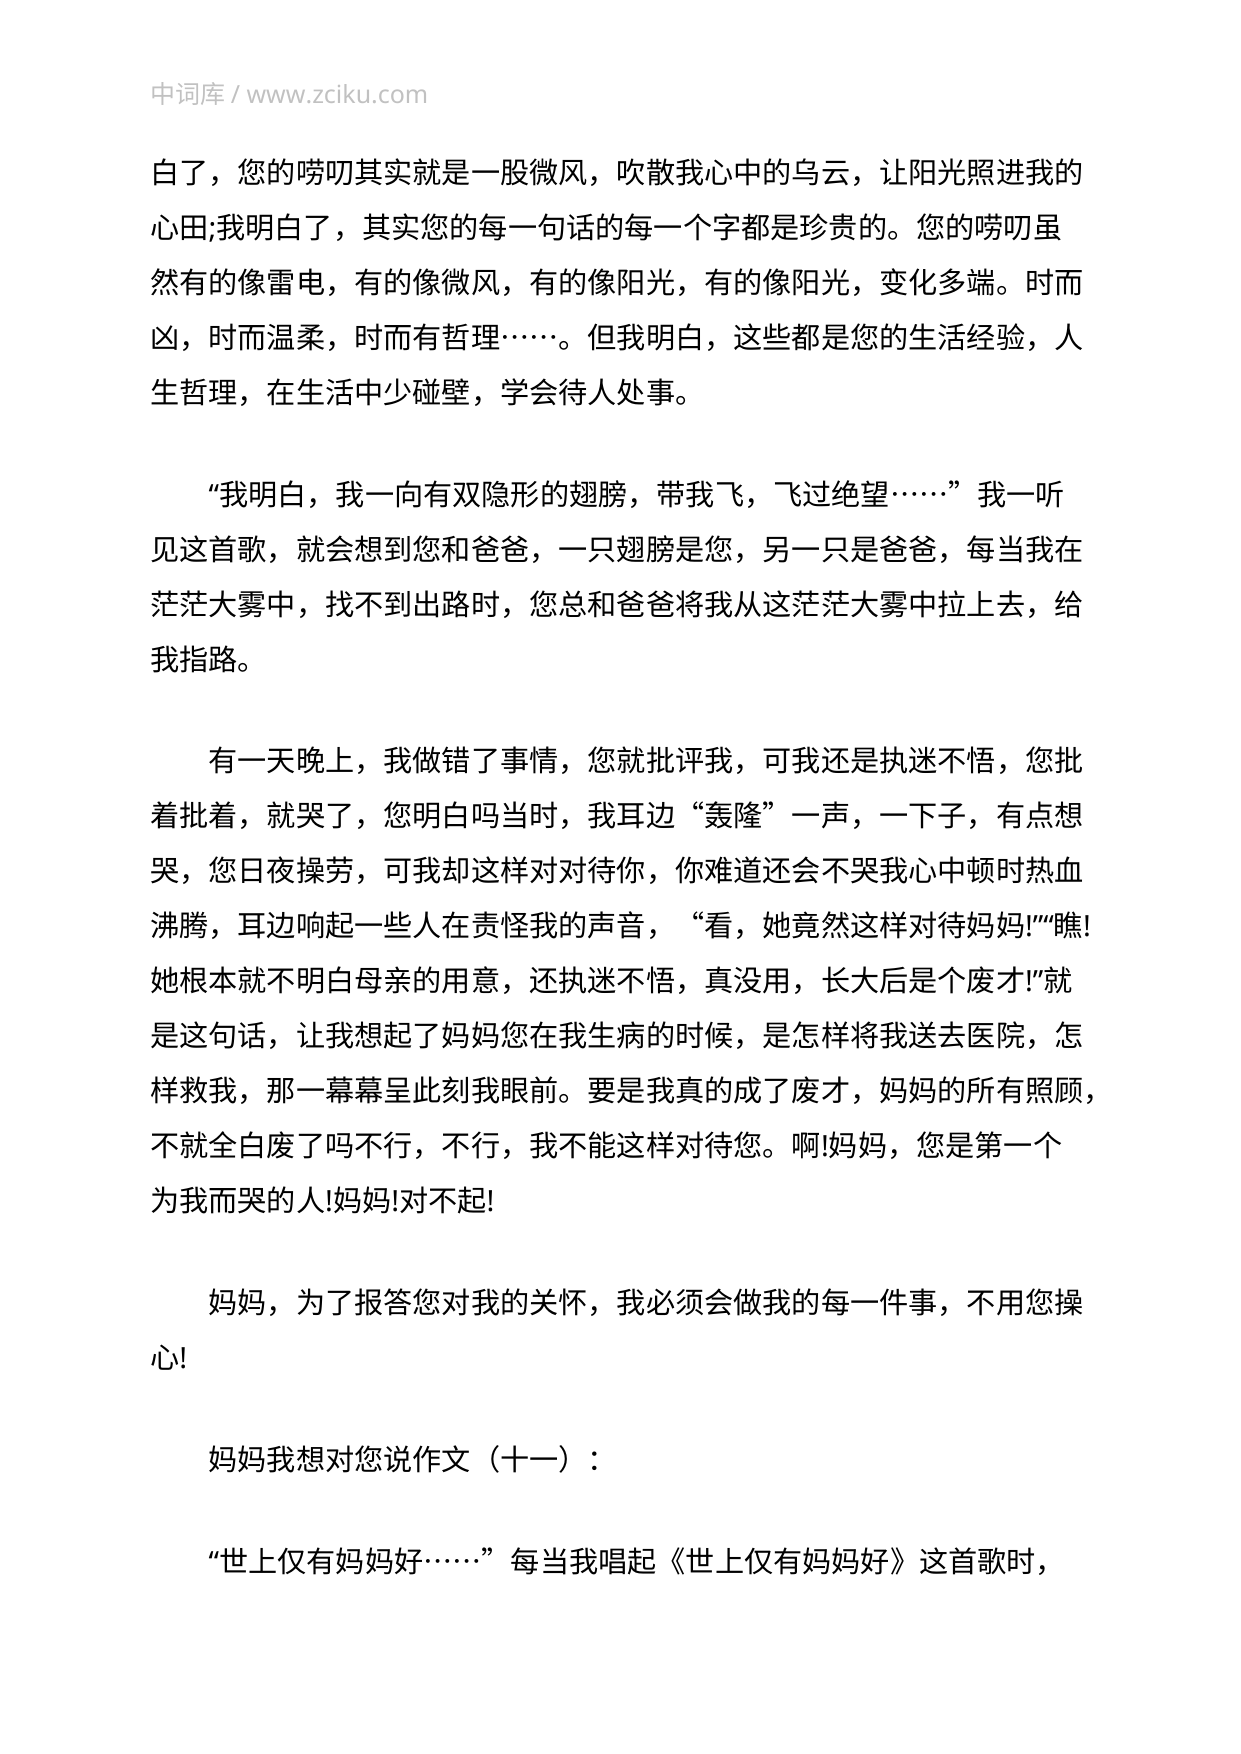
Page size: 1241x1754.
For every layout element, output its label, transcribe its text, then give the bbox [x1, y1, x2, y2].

text 有一天晚上，我做错了事情，您就批评我，可我还是执迷不悟，您批着批着，就哭了，您明白吗当时，我耳边“轰隆”一声，一下子，有点想哭，您日夜操劳，可我却这样对对待你，你难道还会不哭我心中顿时热血沸腾，耳边响起一些人在责怪我的声音，“看，她竟然这样对待妈妈!”“瞧!她根本就不明白母亲的用意，还执迷不悟，真没用，长大后是个废才!”就是这句话，让我想起了妈妈您在我生病的时候，是怎样将我送去医院，怎样救我，那一幕幕呈此刻我眼前。要是我真的成了废才，妈妈的所有照顾，不就全白废了吗不行，不行，我不能这样对待您。啊!妈妈，您是第一个为我而哭的人!妈妈!对不起! [150, 738, 1090, 1220]
text 妈妈我想对您说作文（十一）： [150, 1436, 1090, 1479]
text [150, 150, 1090, 412]
text “我明白，我一向有双隐形的翅膀，带我飞，飞过绝望……”我一听见这首歌，就会想到您和爸爸，一只翅膀是您，另一只是爸爸，每当我在茫茫大雾中，找不到出路时，您总和爸爸将我从这茫茫大雾中拉上去，给我指路。 [150, 471, 1090, 678]
text 妈妈，为了报答您对我的关怀，我必须会做我的每一件事，不用您操心! [150, 1279, 1090, 1377]
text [150, 1538, 1090, 1581]
